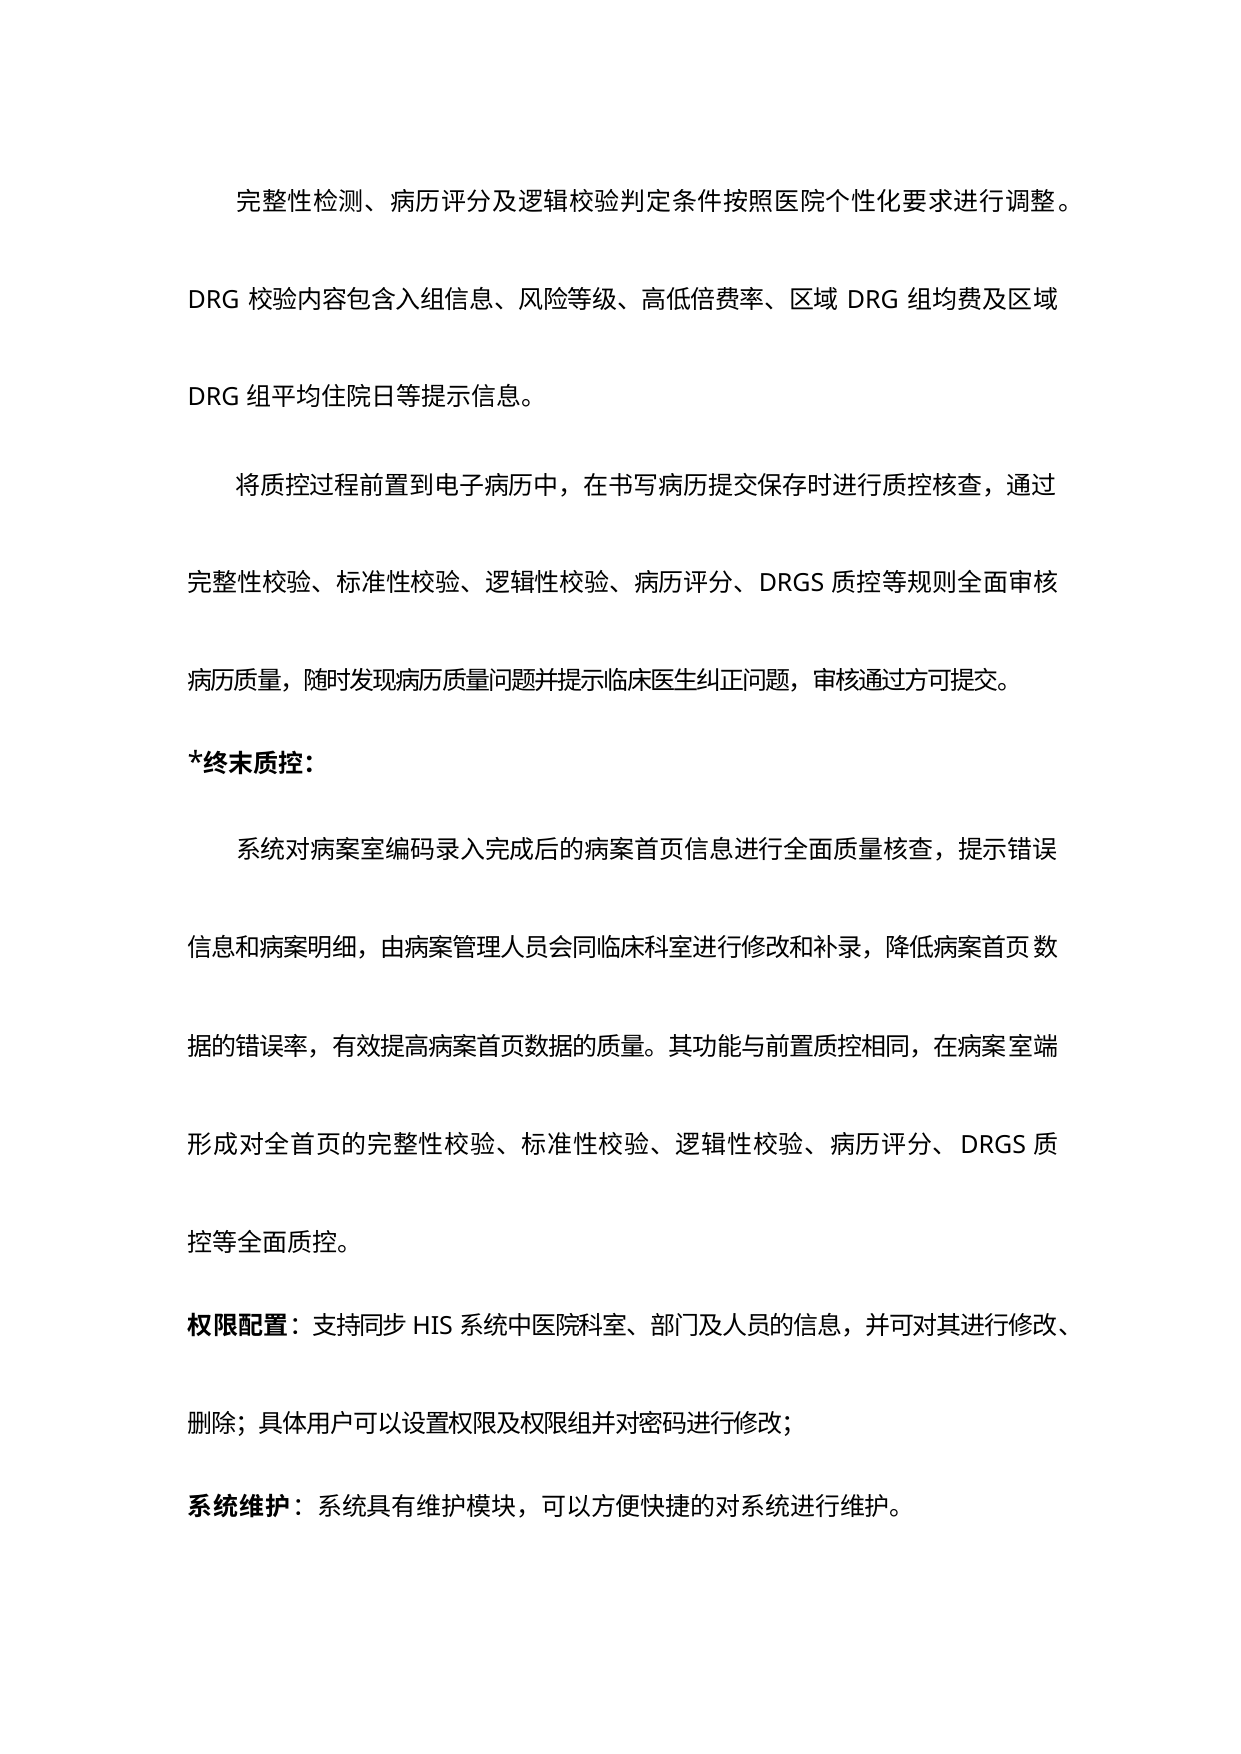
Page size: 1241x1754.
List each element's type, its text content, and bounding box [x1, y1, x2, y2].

text *终末质控： [187, 729, 1053, 794]
text 完整性检测、病历评分及逻辑校验判定条件按照医院个性化要求进行调整。DRG 校验内容包含入组信息、风险等级、高低倍费率、区域 DRG 组均费及区域 DRG 组平均住院日等提示信息。 [187, 167, 1059, 427]
text 系统维护：系统具有维护模块，可以方便快捷的对系统进行维护。 [187, 1472, 1053, 1537]
text 将质控过程前置到电子病历中，在书写病历提交保存时进行质控核查，通过完整性校验、标准性校验、逻辑性校验、病历评分、DRGS 质控等规则全面审核病历质量，随时发现病历质量问题并提示临床医生纠正问题，审核通过方可提交。 [187, 451, 1059, 711]
text 权限配置：支持同步 HIS 系统中医院科室、部门及人员的信息，并可对其进行修改、删除；具体用户可以设置权限及权限组并对密码进行修改； [187, 1291, 1059, 1454]
text 系统对病案室编码录入完成后的病案首页信息进行全面质量核查，提示错误信息和病案明细，由病案管理人员会同临床科室进行修改和补录，降低病案首页数据的错误率，有效提高病案首页数据的质量。其功能与前置质控相同，在病案室端形成对全首页的完整性校验、标准性校验、逻辑性校验、病历评分、DRGS 质控等全面质控。 [187, 815, 1059, 1273]
